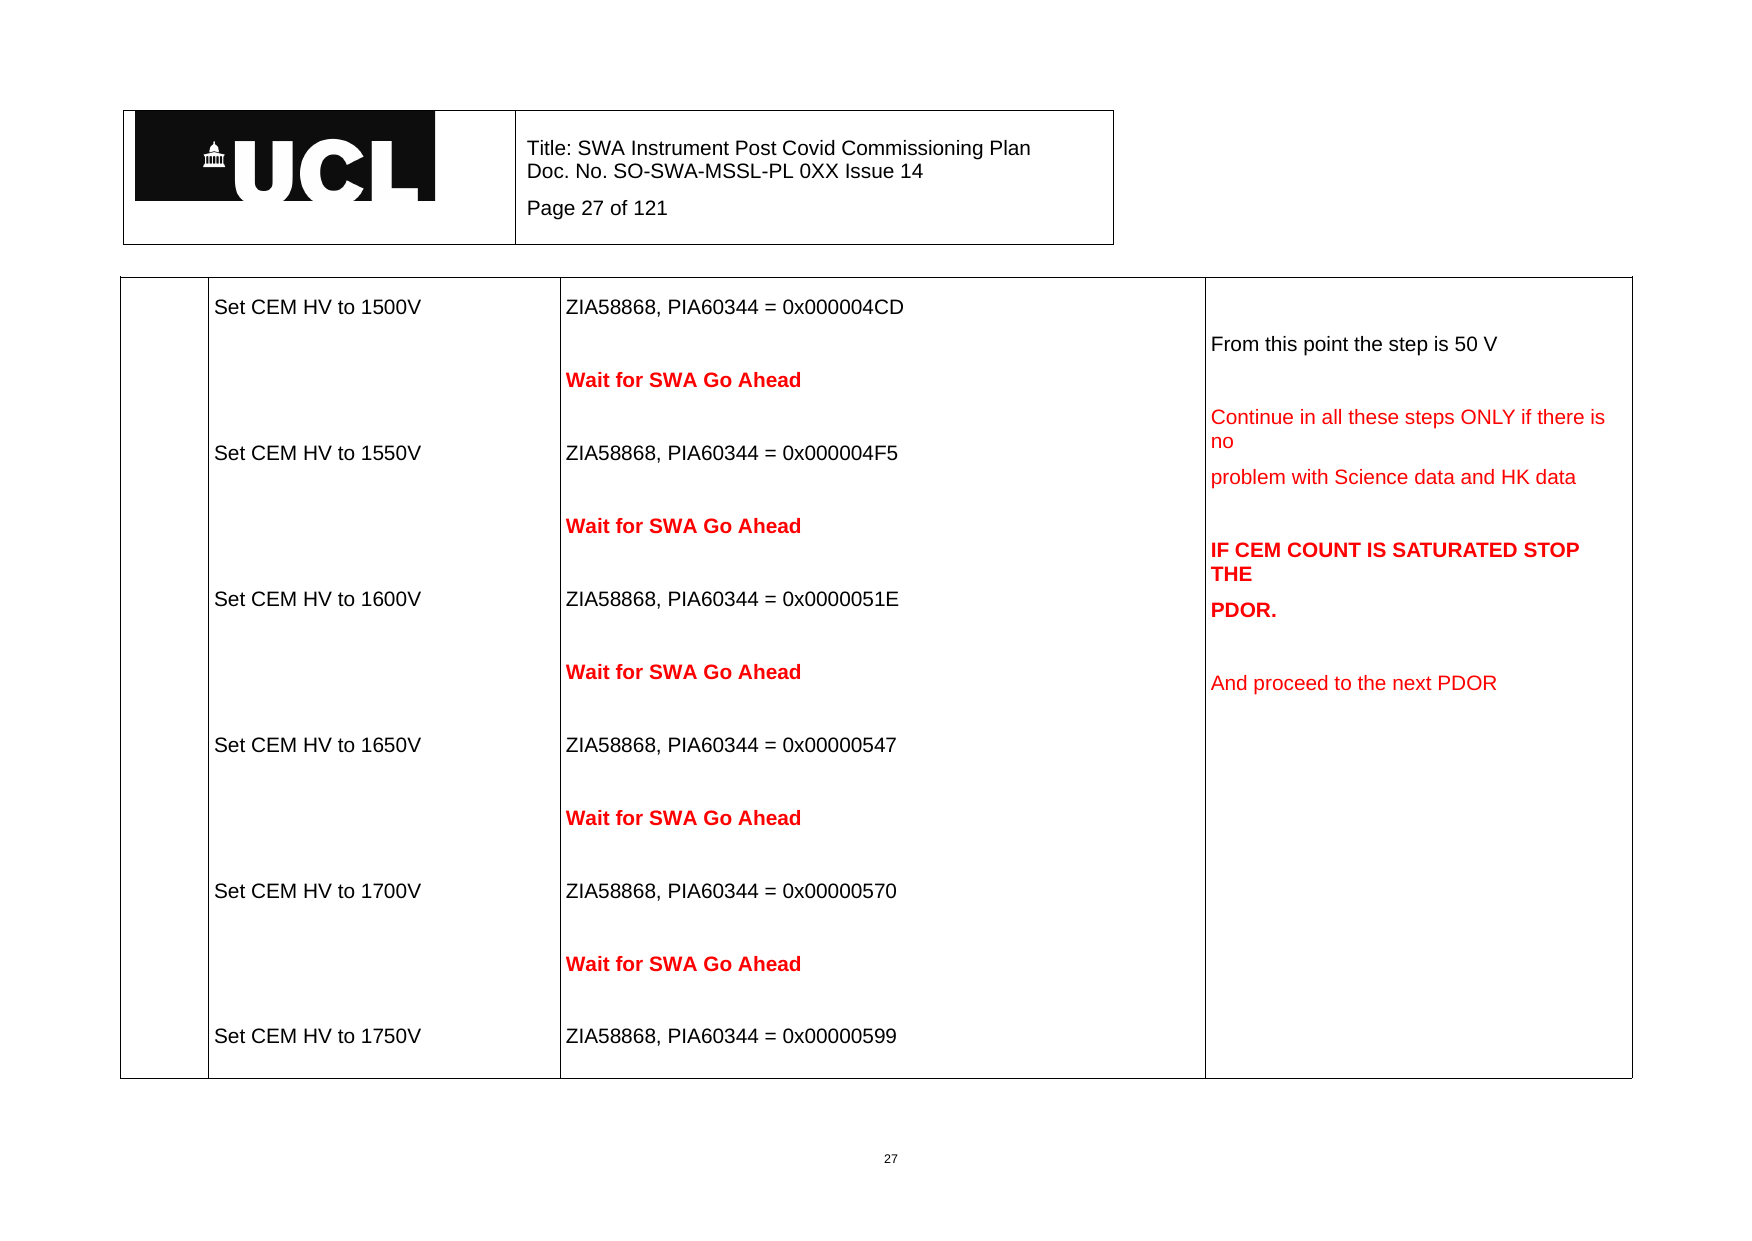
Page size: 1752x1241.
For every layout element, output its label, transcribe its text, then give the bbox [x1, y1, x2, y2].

picture [135, 111, 436, 201]
table_cell [121, 278, 208, 1078]
